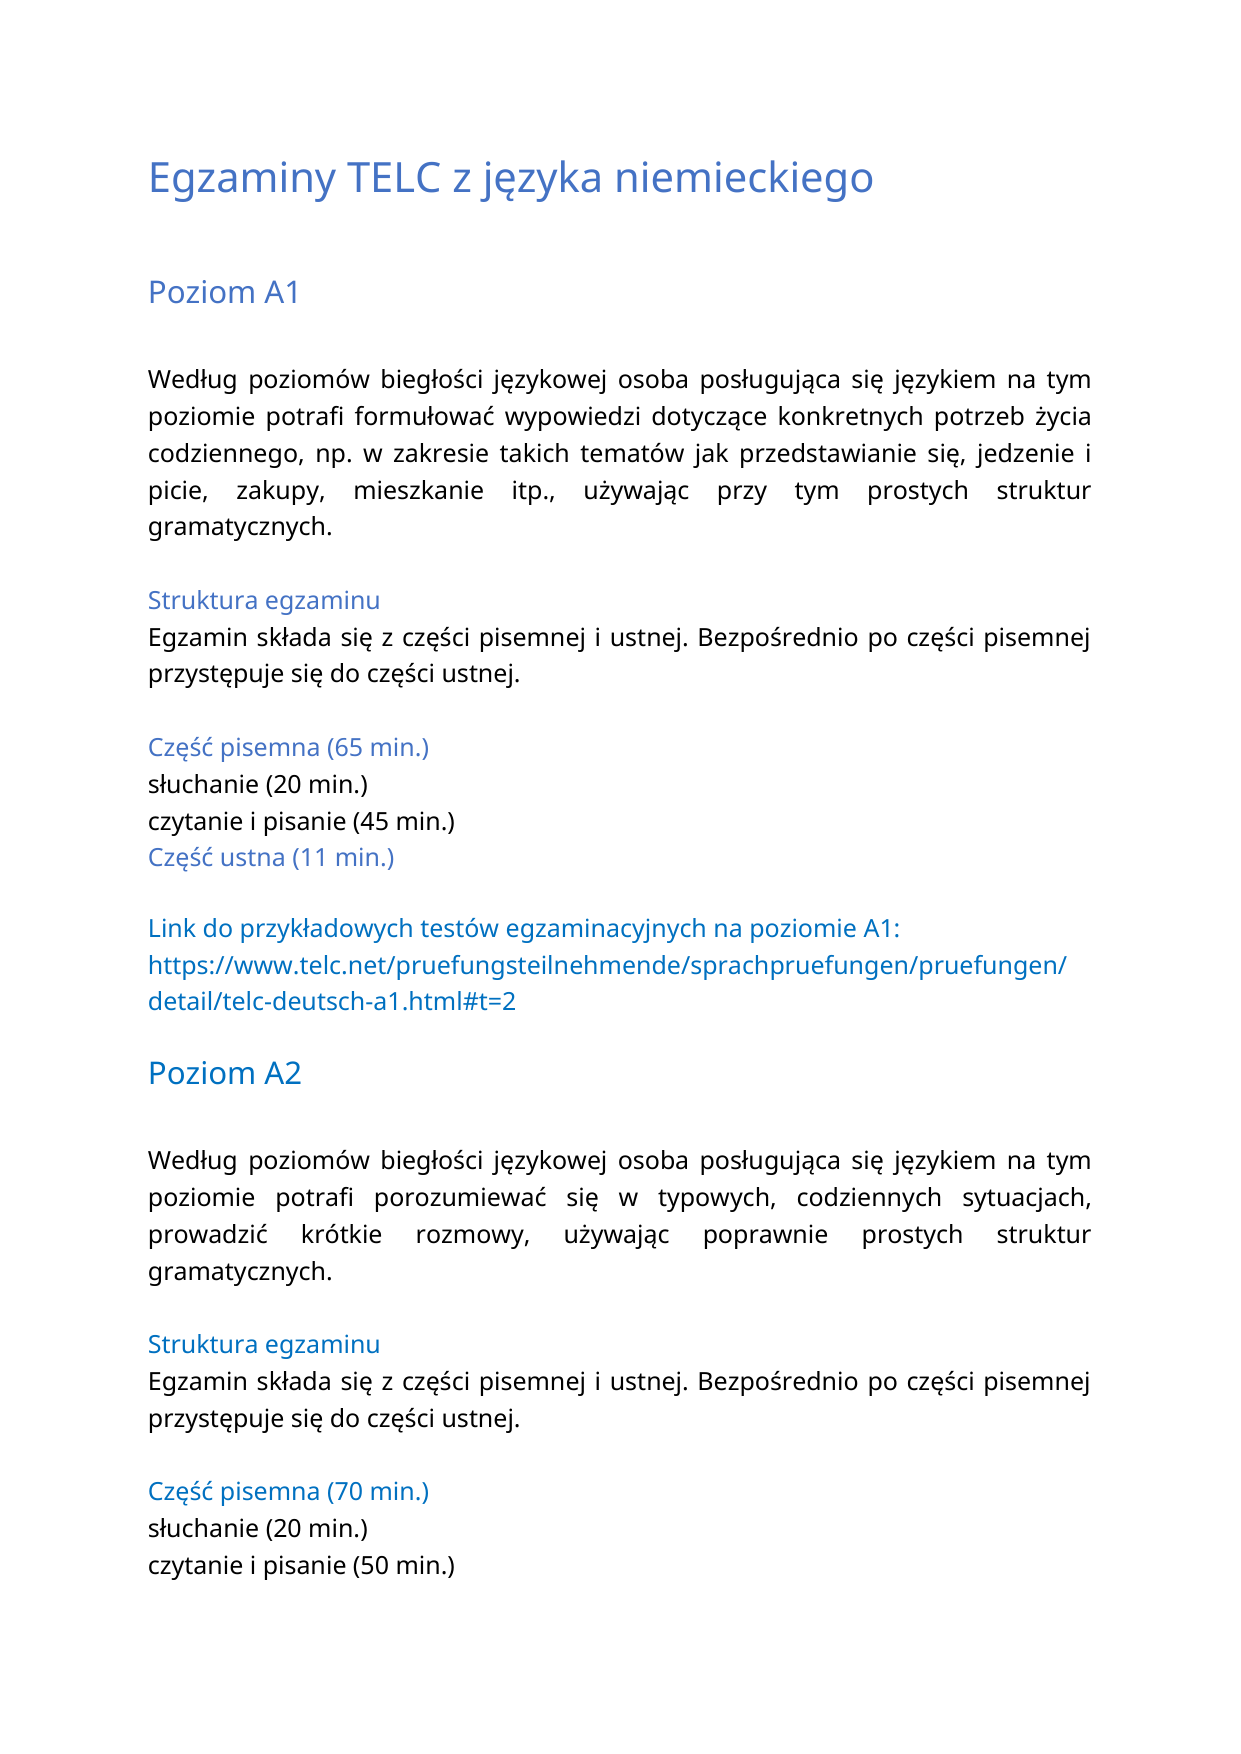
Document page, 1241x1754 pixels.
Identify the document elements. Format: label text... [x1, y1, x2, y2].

text Poziom A1 [148, 270, 1093, 313]
text Egzaminy TELC z języka niemieckiego [148, 148, 1093, 204]
text słuchanie (20 min.) [148, 1511, 1093, 1545]
text Część pisemna (65 min.) [148, 730, 1093, 764]
text Według poziomów biegłości językowej osoba posługująca się językiem na tym poziomie potrafi formułować wypowiedzi dotyczące konkretnych potrzeb życia codziennego, np. w zakresie takich tematów jak przedstawianie się, jedzenie i picie, zakupy, mieszkanie itp., używając przy tym prostych struktur gramatycznych. [148, 362, 1093, 543]
text Część pisemna (70 min.) [148, 1474, 1093, 1508]
text Struktura egzaminu [148, 1327, 1093, 1361]
text słuchanie (20 min.) [148, 766, 1093, 801]
text Poziom A2 [148, 1051, 1093, 1094]
text Struktura egzaminu [148, 583, 1093, 617]
text czytanie i pisanie (50 min.) [148, 1547, 1093, 1581]
text Część ustna (11 min.) [148, 840, 1093, 874]
text Egzamin składa się z części pisemnej i ustnej. Bezpośrednio po części pisemnej przystępuje się do części ustnej. [148, 619, 1093, 690]
text czytanie i pisanie (45 min.) [148, 803, 1093, 837]
text Link do przykładowych testów egzaminacyjnych na poziomie A1: [148, 911, 1093, 944]
text https://www.telc.net/pruefungsteilnehmende/sprachpruefungen/pruefungen/detail/telc-deutsch-a1.html#t=2 [148, 947, 1093, 1018]
text Według poziomów biegłości językowej osoba posługująca się językiem na tym poziomie potrafi porozumiewać się w typowych, codziennych sytuacjach, prowadzić krótkie rozmowy, używając poprawnie prostych struktur gramatycznych. [148, 1143, 1093, 1287]
text Egzamin składa się z części pisemnej i ustnej. Bezpośrednio po części pisemnej przystępuje się do części ustnej. [148, 1363, 1093, 1434]
